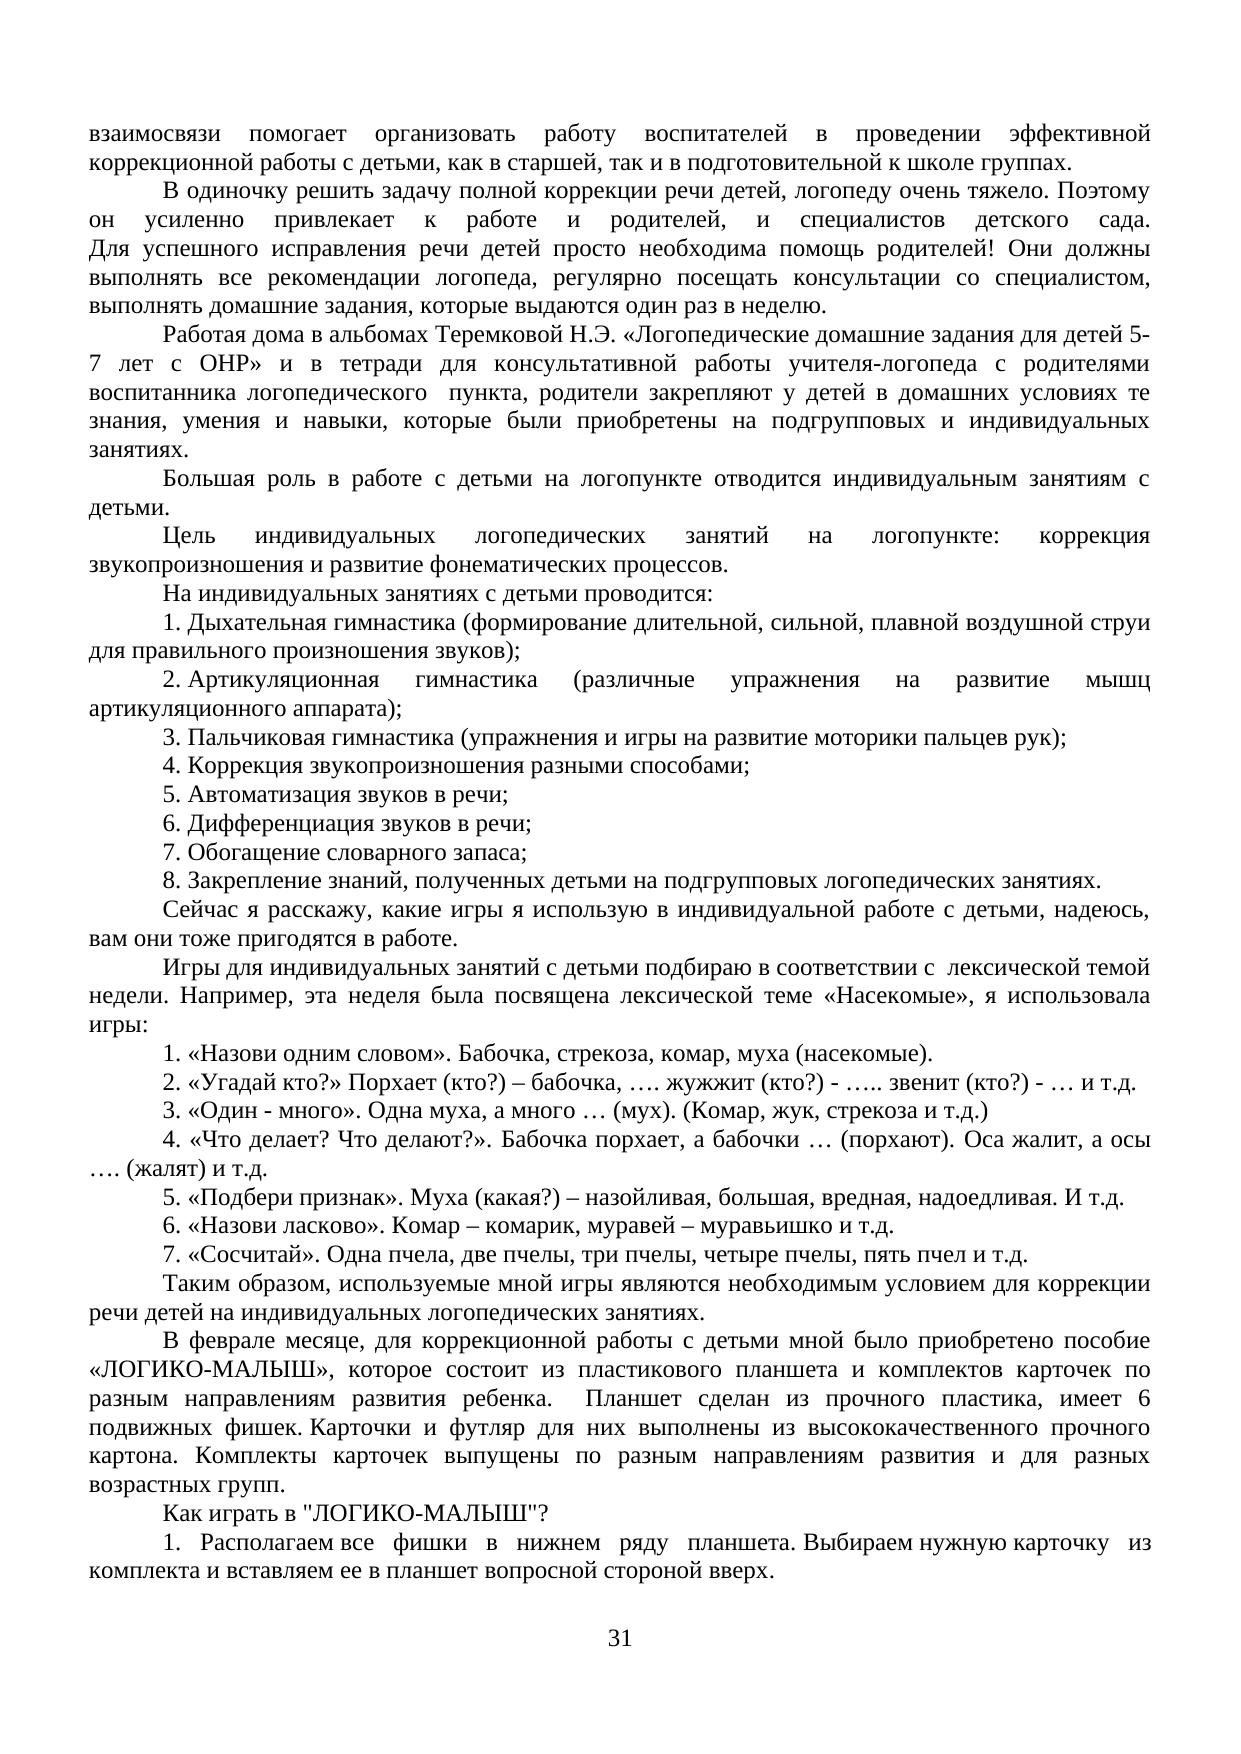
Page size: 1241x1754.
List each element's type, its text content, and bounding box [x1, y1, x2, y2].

text Сейчас я расскажу, какие игры я использую в индивидуальной работе с детьми, надеюсь, вам они тоже пригодятся в работе. [89, 894, 1152, 952]
text На индивидуальных занятиях с детьми проводится: [89, 578, 1152, 607]
text Игры для индивидуальных занятий с детьми подбираю в соответствии с лексической темой недели. Например, эта неделя была посвящена лексической теме «Насекомые», я использовала игры: [89, 952, 1152, 1038]
text Большая роль в работе с детьми на логопункте отводится индивидуальным занятиям с детьми. [89, 463, 1152, 521]
text 7. Обогащение словарного запаса; [89, 837, 1152, 866]
text 8. Закрепление знаний, полученных детьми на подгрупповых логопедических занятиях. [89, 866, 1152, 894]
text 5. Автоматизация звуков в речи; [89, 779, 1152, 808]
text Работая дома в альбомах Теремковой Н.Э. «Логопедические домашние задания для детей 5-7 лет с ОНР» и в тетради для консультативной работы учителя-логопеда с родителями воспитанника логопедического пункта, родители закрепляют у детей в домашних условиях те знания, умения и навыки, которые были приобретены на подгрупповых и индивидуальных занятиях. [89, 319, 1152, 463]
text 2. «Угадай кто?» Порхает (кто?) – бабочка, …. жужжит (кто?) - ….. звенит (кто?) - … и т.д. [89, 1067, 1152, 1096]
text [89, 118, 1152, 176]
text 2. Артикуляционная гимнастика (различные упражнения на развитие мышц артикуляционного аппарата); [89, 664, 1152, 722]
text 1. Располагаем все фишки в нижнем ряду планшета. Выбираем нужную карточку из комплекта и вставляем ее в планшет вопросной стороной вверх. [89, 1527, 1152, 1584]
text 4. Коррекция звукопроизношения разными способами; [89, 751, 1152, 779]
text 4. «Что делает? Что делают?». Бабочка порхает, а бабочки … (порхают). Оса жалит, а осы …. (жалят) и т.д. [89, 1124, 1152, 1182]
text Цель индивидуальных логопедических занятий на логопункте: коррекция звукопроизношения и развитие фонематических процессов. [89, 521, 1152, 578]
text 6. Дифференциация звуков в речи; [89, 808, 1152, 837]
text 3. «Один - много». Одна муха, а много … (мух). (Комар, жук, стрекоза и т.д.) [89, 1096, 1152, 1124]
text 5. «Подбери признак». Муха (какая?) – назойливая, большая, вредная, надоедливая. И т.д. [89, 1182, 1152, 1211]
text В одиночку решить задачу полной коррекции речи детей, логопеду очень тяжело. Поэтому он усиленно привлекает к работе и родителей, и специалистов детского сада. Для успешного исправления речи детей просто необходима помощь родителей! Они должны выполнять все рекомендации логопеда, регулярно посещать консультации со специалистом, выполнять домашние задания, которые выдаются один раз в неделю. [89, 176, 1152, 319]
text В феврале месяце, для коррекционной работы с детьми мной было приобретено пособие «ЛОГИКО-МАЛЫШ», которое состоит из пластикового планшета и комплектов карточек по разным направлениям развития ребенка. Планшет сделан из прочного пластика, имеет 6 подвижных фишек. Карточки и футляр для них выполнены из высококачественного прочного картона. Комплекты карточек выпущены по разным направлениям развития и для разных возрастных групп. [89, 1326, 1152, 1498]
text 6. «Назови ласково». Комар – комарик, муравей – муравьишко и т.д. [89, 1211, 1152, 1239]
text 1. Дыхательная гимнастика (формирование длительной, сильной, плавной воздушной струи для правильного произношения звуков); [89, 607, 1152, 664]
text 3. Пальчиковая гимнастика (упражнения и игры на развитие моторики пальцев рук); [89, 722, 1152, 751]
text Как играть в "ЛОГИКО-МАЛЫШ"? [89, 1498, 1152, 1527]
text 1. «Назови одним словом». Бабочка, стрекоза, комар, муха (насекомые). [89, 1038, 1152, 1067]
text Таким образом, используемые мной игры являются необходимым условием для коррекции речи детей на индивидуальных логопедических занятиях. [89, 1268, 1152, 1326]
text 7. «Сосчитай». Одна пчела, две пчелы, три пчелы, четыре пчелы, пять пчел и т.д. [89, 1239, 1152, 1268]
